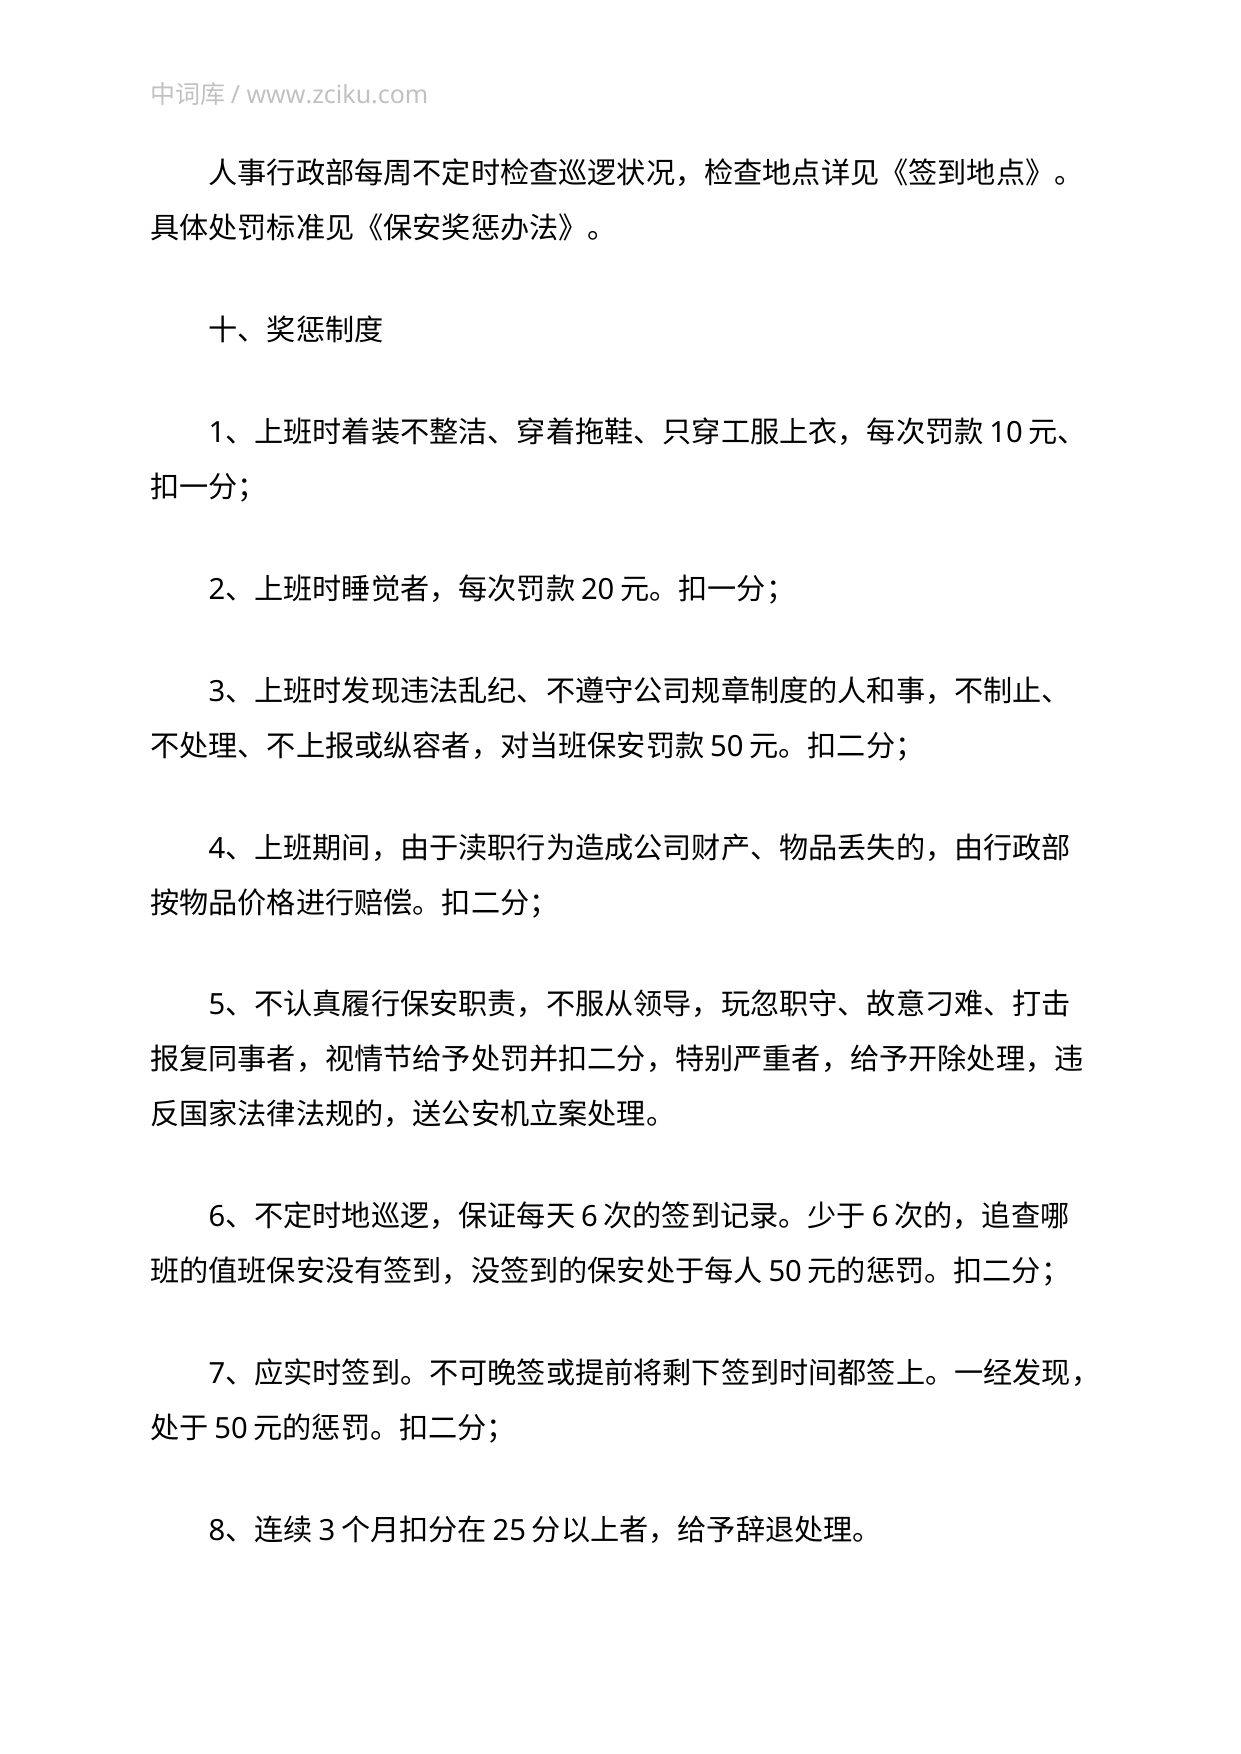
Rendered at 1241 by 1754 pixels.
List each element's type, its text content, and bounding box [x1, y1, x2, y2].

text 2、上班时睡觉者，每次罚款20元。扣一分； [150, 565, 1090, 608]
text 4、上班期间，由于渎职行为造成公司财产、物品丢失的，由行政部按物品价格进行赔偿。扣二分； [150, 824, 1090, 921]
text 人事行政部每周不定时检查巡逻状况，检查地点详见《签到地点》。具体处罚标准见《保安奖惩办法》。 [150, 150, 1090, 247]
text 7、应实时签到。不可晚签或提前将剩下签到时间都签上。一经发现，处于50元的惩罚。扣二分； [150, 1349, 1090, 1447]
text 5、不认真履行保安职责，不服从领导，玩忽职守、故意刁难、打击报复同事者，视情节给予处罚并扣二分，特别严重者，给予开除处理，违反国家法律法规的，送公安机立案处理。 [150, 981, 1090, 1133]
text 十、奖惩制度 [150, 307, 1090, 349]
text 3、上班时发现违法乱纪、不遵守公司规章制度的人和事，不制止、不处理、不上报或纵容者，对当班保安罚款50元。扣二分； [150, 667, 1090, 764]
text 8、连续3个月扣分在25分以上者，给予辞退处理。 [150, 1507, 1090, 1549]
text 1、上班时着装不整洁、穿着拖鞋、只穿工服上衣，每次罚款10元、扣一分； [150, 408, 1090, 506]
text 6、不定时地巡逻，保证每天6次的签到记录。少于6次的，追查哪班的值班保安没有签到，没签到的保安处于每人50元的惩罚。扣二分； [150, 1193, 1090, 1290]
